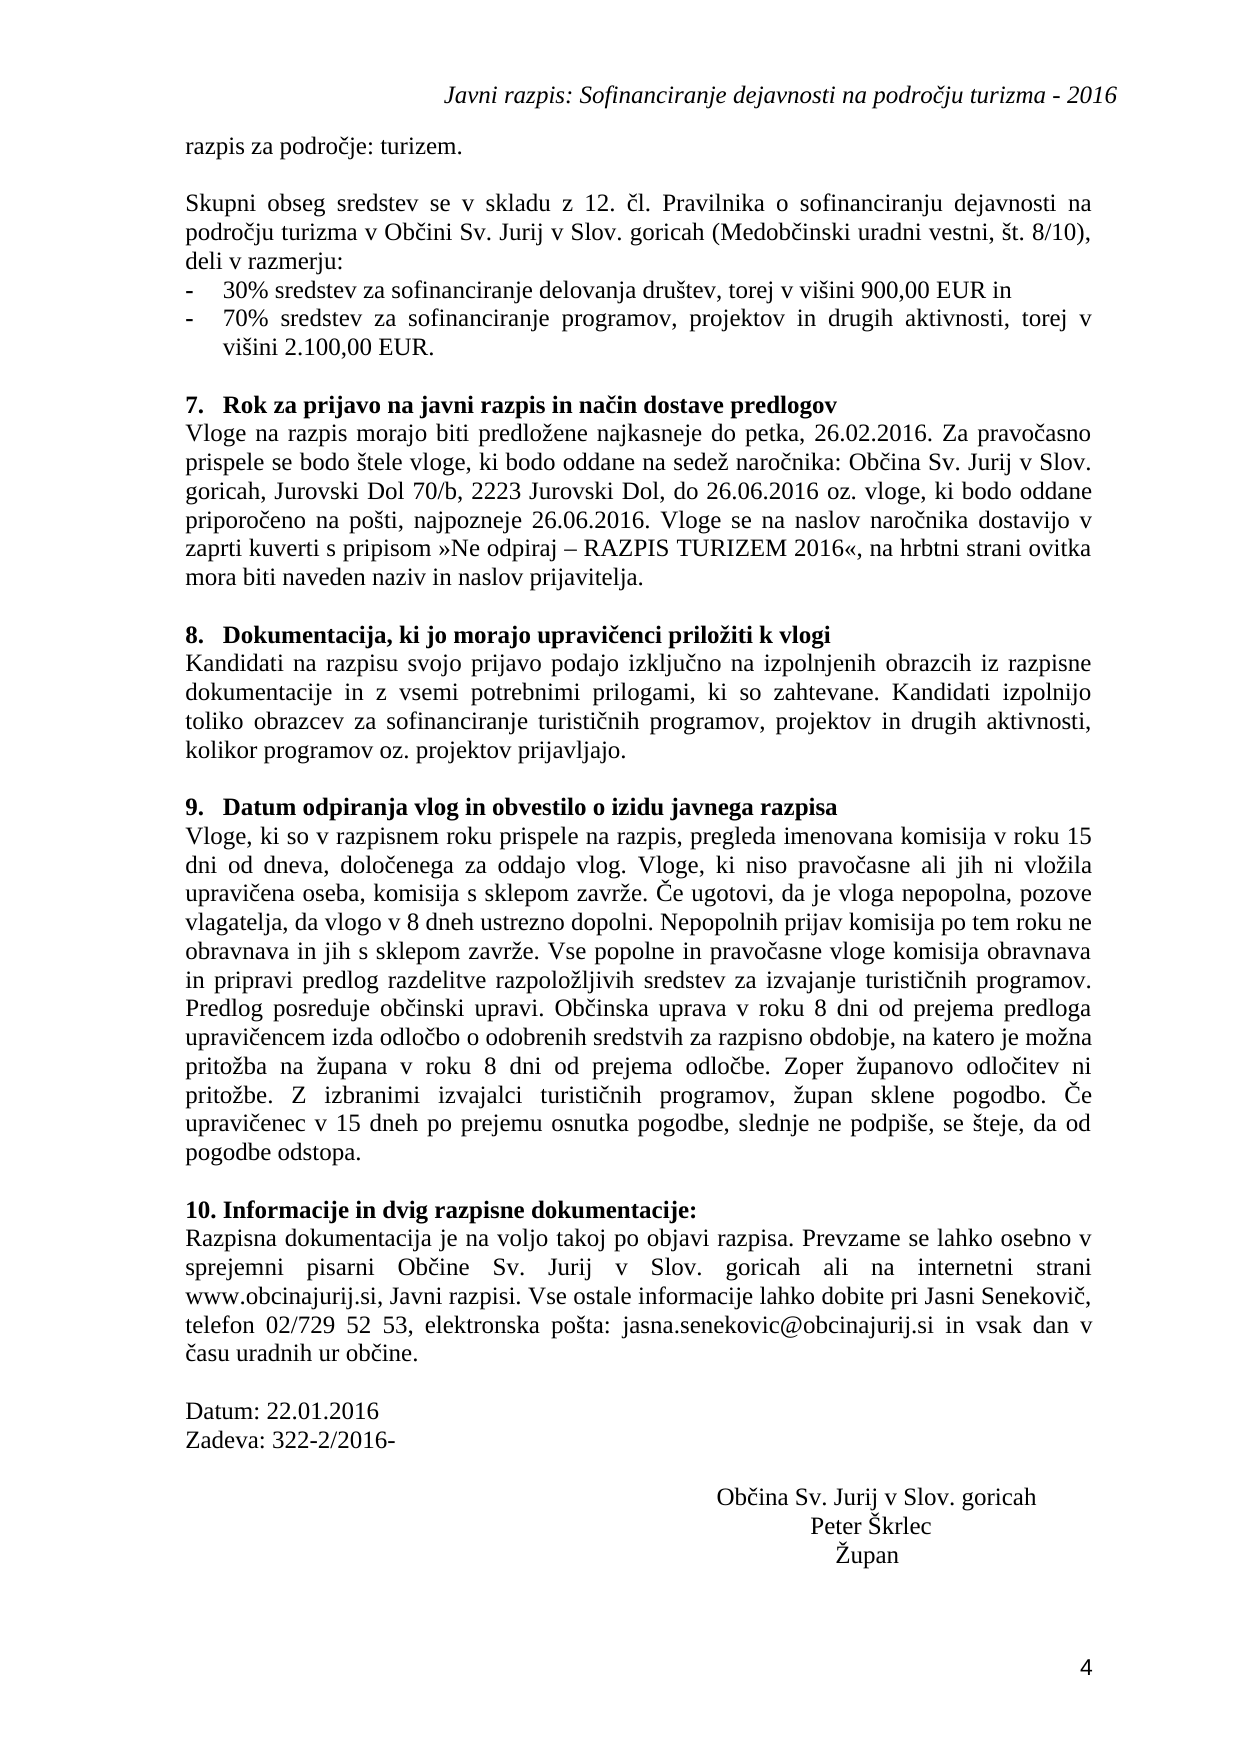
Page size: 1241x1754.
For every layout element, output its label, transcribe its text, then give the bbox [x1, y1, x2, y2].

text Datum: 22.01.2016 [185, 1396, 1093, 1425]
list Datum odpiranja vlog in obvestilo o izidu javnega razpisa [185, 792, 1093, 821]
text Razpisna dokumentacija je na voljo takoj po objavi razpisa. Prevzame se lahko osebno v sprejemni pisarni Občine Sv. Jurij v Slov. goricah ali na internetni strani www.obcinajurij.si, Javni razpisi. Vse ostale informacije lahko dobite pri Jasni Senekovič, telefon 02/729 52 53, elektronska pošta: jasna.senekovic@obcinajurij.si in vsak dan v času uradnih ur občine. [185, 1223, 1093, 1367]
list Dokumentacija, ki jo morajo upravičenci priložiti k vlogi [185, 620, 1093, 648]
list 30% sredstev za sofinanciranje delovanja društev, torej v višini 900,00 EUR in [185, 275, 1093, 303]
list 70% sredstev za sofinanciranje programov, projektov in drugih aktivnosti, torej v višini 2.100,00 EUR. [185, 303, 1093, 361]
text Občina Sv. Jurij v Slov. goricah [148, 1482, 1093, 1511]
list Rok za prijavo na javni razpis in način dostave predlogov [185, 390, 1093, 418]
text Kandidati na razpisu svojo prijavo podajo izključno na izpolnjenih obrazcih iz razpisne dokumentacije in z vsemi potrebnimi prilogami, ki so zahtevane. Kandidati izpolnijo toliko obrazcev za sofinanciranje turističnih programov, projektov in drugih aktivnosti, kolikor programov oz. projektov prijavljajo. [185, 648, 1093, 763]
text Peter Škrlec [148, 1511, 1093, 1540]
text Zadeva: 322-2/2016- [185, 1425, 1093, 1453]
text Župan [148, 1540, 1093, 1568]
list Informacije in dvig razpisne dokumentacije: [185, 1195, 1093, 1223]
text razpis za področje: turizem. [148, 131, 1093, 160]
text Vloge na razpis morajo biti predložene najkasneje do petka, 26.02.2016. Za pravočasno prispele se bodo štele vloge, ki bodo oddane na sedež naročnika: Občina Sv. Jurij v Slov. goricah, Jurovski Dol 70/b, 2223 Jurovski Dol, do 26.06.2016 oz. vloge, ki bodo oddane priporočeno na pošti, najpozneje 26.06.2016. Vloge se na naslov naročnika dostavijo v zaprti kuverti s pripisom »Ne odpiraj – RAZPIS TURIZEM 2016«, na hrbtni strani ovitka mora biti naveden naziv in naslov prijavitelja. [185, 418, 1093, 591]
text Vloge, ki so v razpisnem roku prispele na razpis, pregleda imenovana komisija v roku 15 dni od dneva, določenega za oddajo vlog. Vloge, ki niso pravočasne ali jih ni vložila upravičena oseba, komisija s sklepom zavrže. Če ugotovi, da je vloga nepopolna, pozove vlagatelja, da vlogo v 8 dneh ustrezno dopolni. Nepopolnih prijav komisija po tem roku ne obravnava in jih s sklepom zavrže. Vse popolne in pravočasne vloge komisija obravnava in pripravi predlog razdelitve razpoložljivih sredstev za izvajanje turističnih programov. Predlog posreduje občinski upravi. Občinska uprava v roku 8 dni od prejema predloga upravičencem izda odločbo o odobrenih sredstvih za razpisno obdobje, na katero je možna pritožba na župana v roku 8 dni od prejema odločbe. Zoper županovo odločitev ni pritožbe. Z izbranimi izvajalci turističnih programov, župan sklene pogodbo. Če upravičenec v 15 dneh po prejemu osnutka pogodbe, slednje ne podpiše, se šteje, da od pogodbe odstopa. [185, 821, 1093, 1166]
text Skupni obseg sredstev se v skladu z 12. čl. Pravilnika o sofinanciranju dejavnosti na področju turizma v Občini Sv. Jurij v Slov. goricah (Medobčinski uradni vestni, št. 8/10), deli v razmerju: [185, 188, 1093, 275]
